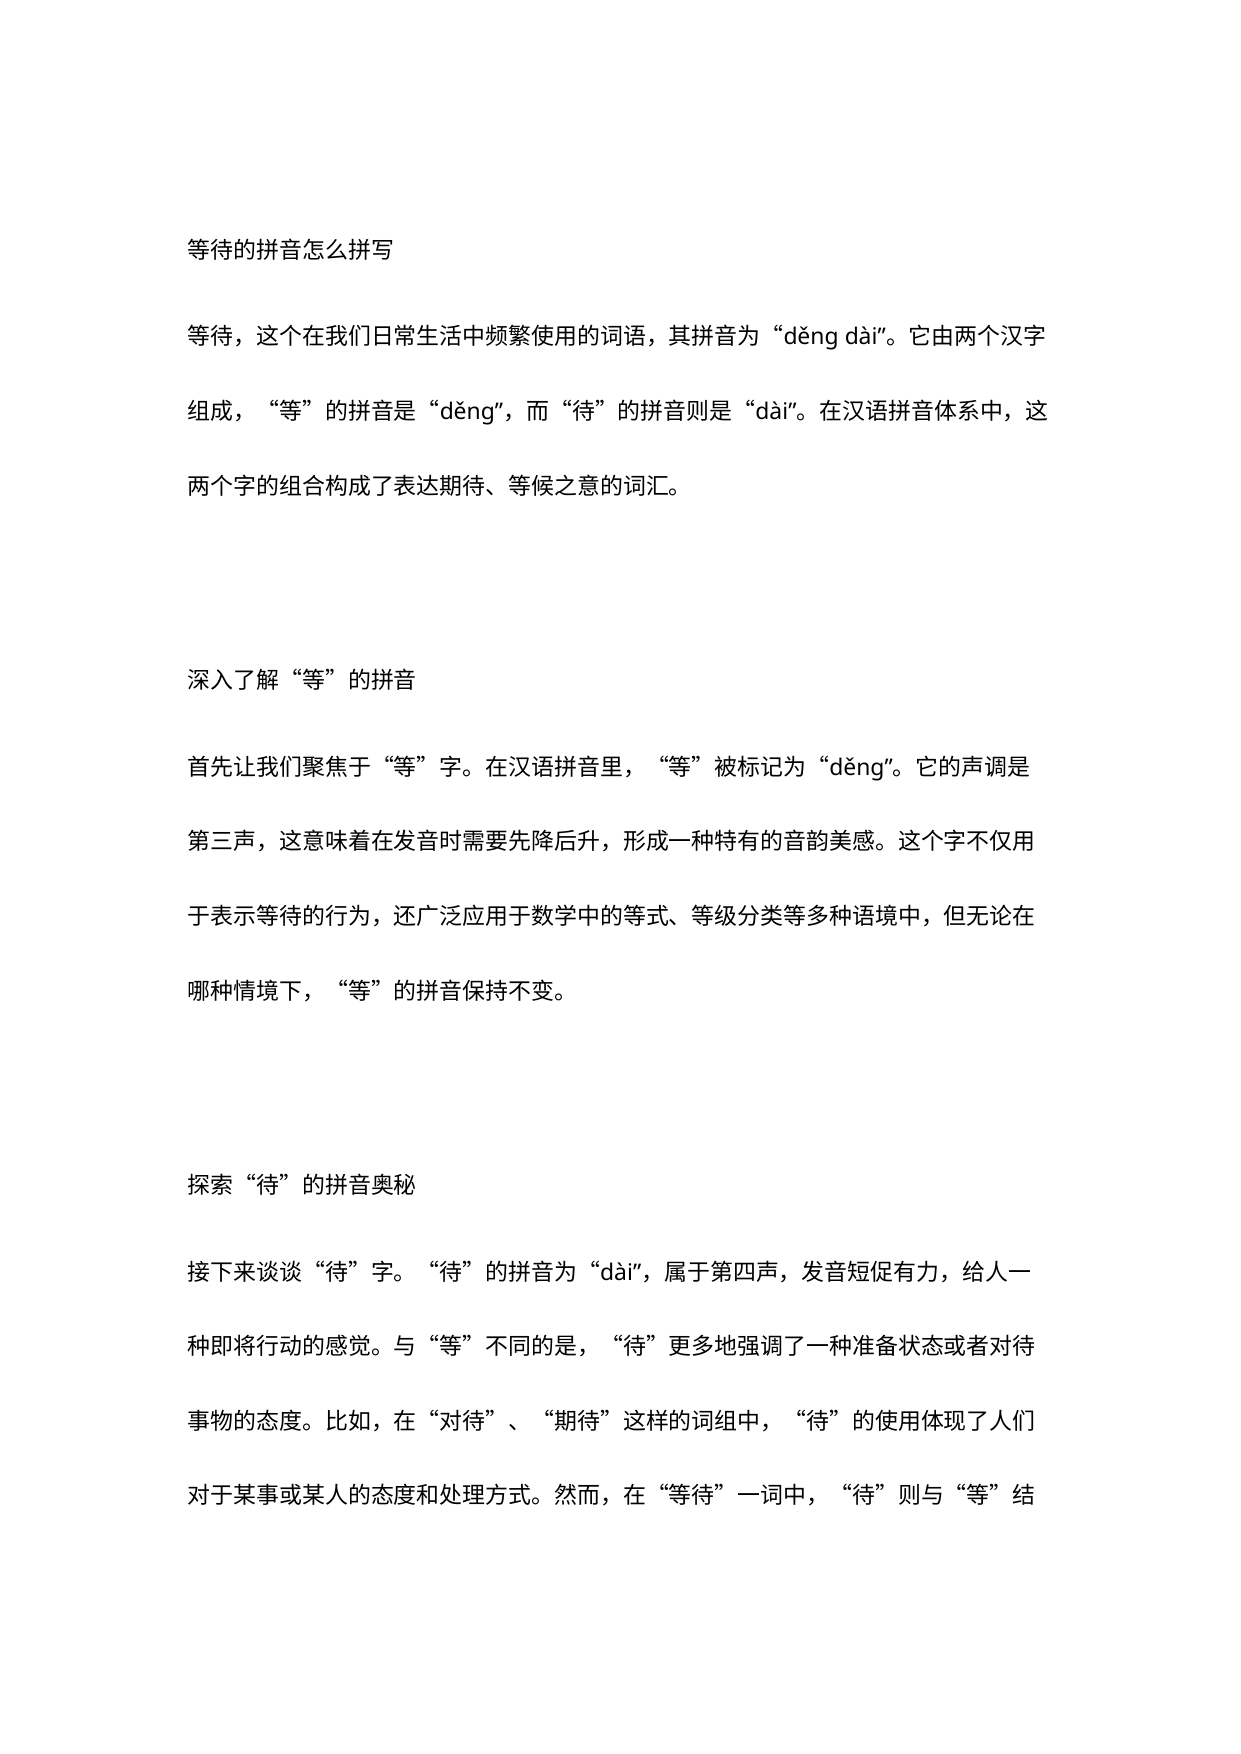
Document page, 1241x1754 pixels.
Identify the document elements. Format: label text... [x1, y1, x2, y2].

text 探索“待”的拼音奥秘 [187, 1151, 1053, 1216]
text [187, 1237, 1053, 1527]
text 深入了解“等”的拼音 [187, 646, 1053, 711]
text 等待，这个在我们日常生活中频繁使用的词语，其拼音为“děng dài”。它由两个汉字组成，“等”的拼音是“děng”，而“待”的拼音则是“dài”。在汉语拼音体系中，这两个字的组合构成了表达期待、等候之意的词汇。 [187, 302, 1053, 517]
text 等待的拼音怎么拼写 [187, 216, 1053, 281]
text 首先让我们聚焦于“等”字。在汉语拼音里，“等”被标记为“děng”。它的声调是第三声，这意味着在发音时需要先降后升，形成一种特有的音韵美感。这个字不仅用于表示等待的行为，还广泛应用于数学中的等式、等级分类等多种语境中，但无论在哪种情境下，“等”的拼音保持不变。 [187, 733, 1053, 1022]
